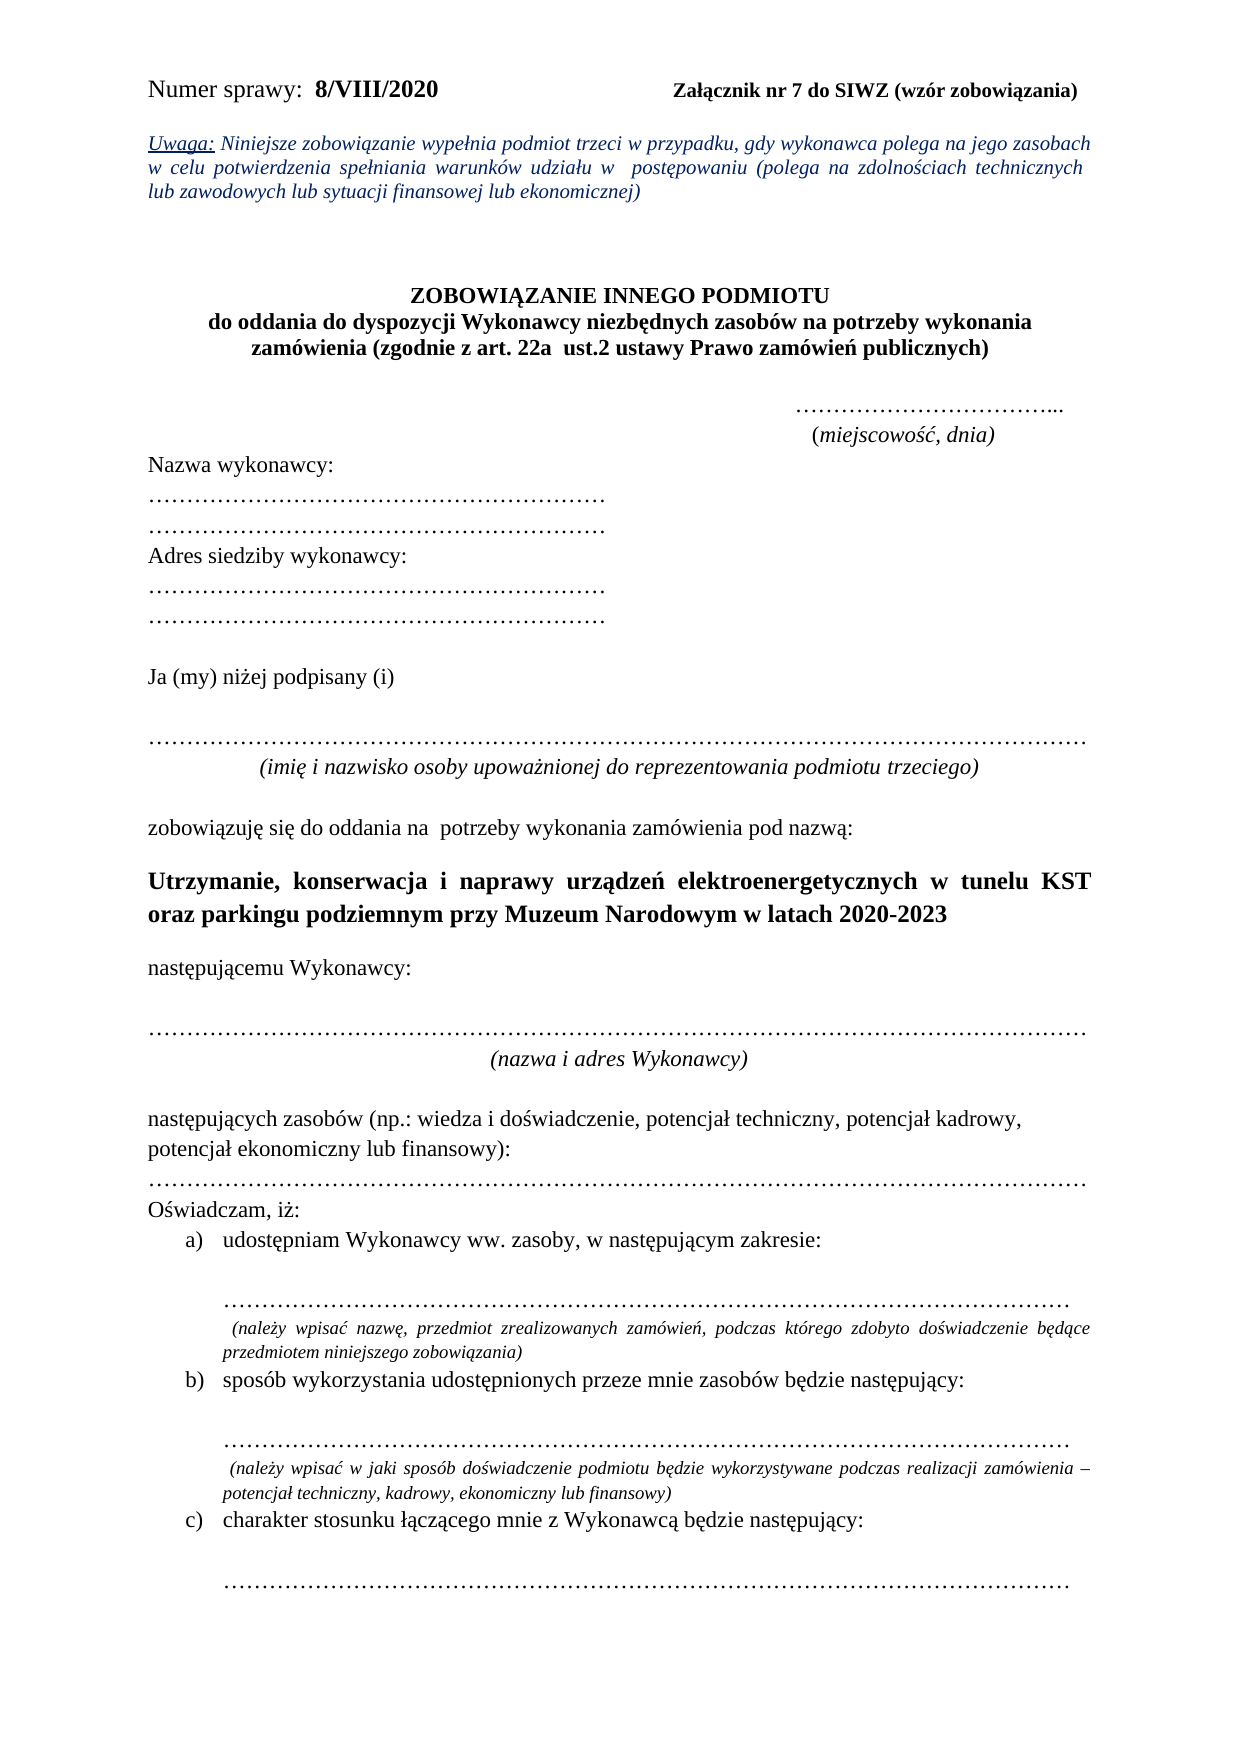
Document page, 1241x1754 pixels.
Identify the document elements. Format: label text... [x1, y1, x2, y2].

text …………………………………………………… [148, 602, 1093, 629]
text ………………………………………………………………………………………………… [223, 1567, 1093, 1593]
text …………………………………………………………………………………………………………… [148, 1014, 1093, 1041]
text …………………………………………………… [148, 482, 1093, 508]
text Utrzymanie, konserwacja i naprawy urządzeń elektroenergetycznych w tunelu KST oraz parkingu podziemnym przy Muzeum Narodowym w latach 2020-2023 [148, 866, 1093, 928]
text (nazwa i adres Wykonawcy) [148, 1045, 1093, 1071]
text następujących zasobów (np.: wiedza i doświadczenie, potencjał techniczny, potencjał kadrowy, potencjał ekonomiczny lub finansowy): [148, 1105, 1093, 1162]
text następującemu Wykonawcy: [148, 954, 1093, 980]
list sposób wykorzystania udostępnionych przeze mnie zasobów będzie następujący: [185, 1366, 1063, 1392]
text (miejscowość, dnia) [148, 421, 1093, 447]
text zobowiązuję się do oddania na potrzeby wykonania zamówienia pod nazwą: [148, 814, 1093, 840]
text (należy wpisać nazwę, przedmiot zrealizowanych zamówień, podczas którego zdobyto doświadczenie będące przedmiotem niniejszego zobowiązania) [223, 1317, 1093, 1363]
text …………………………………………………………………………………………………………… [148, 723, 1093, 749]
text ……………………………... [148, 391, 1093, 417]
text …………………………………………………… [148, 572, 1093, 598]
text (imię i nazwisko osoby upoważnionej do reprezentowania podmiotu trzeciego) [148, 753, 1093, 780]
text ……………………………………………………………………………………………………………Oświadczam, iż: [148, 1166, 1093, 1222]
text Ja (my) niżej podpisany (i) [148, 663, 1093, 689]
text (należy wpisać w jaki sposób doświadczenie podmiotu będzie wykorzystywane podczas realizacji zamówienia – potencjał techniczny, kadrowy, ekonomiczny lub finansowy) [223, 1457, 1093, 1503]
text Uwaga: Niniejsze zobowiązanie wypełnia podmiot trzeci w przypadku, gdy wykonawca polega na jego zasobach w celu potwierdzenia spełniania warunków udziału w postępowaniu (polega na zdolnościach technicznych lub zawodowych lub sytuacji finansowej lub ekonomicznej) [148, 131, 1093, 203]
text Adres siedziby wykonawcy: [148, 542, 1093, 568]
text Nazwa wykonawcy: [148, 451, 1093, 478]
text ………………………………………………………………………………………………… [223, 1286, 1093, 1313]
text ZOBOWIĄZANIE INNEGO PODMIOTU [148, 282, 1093, 308]
list udostępniam Wykonawcy ww. zasoby, w następującym zakresie: [185, 1226, 1093, 1252]
text do oddania do dyspozycji Wykonawcy niezbędnych zasobów na potrzeby wykonania zamówienia (zgodnie z art. 22a ust.2 ustawy Prawo zamówień publicznych) [148, 308, 1093, 361]
text ………………………………………………………………………………………………… [223, 1427, 1093, 1453]
text …………………………………………………… [148, 512, 1093, 538]
list charakter stosunku łączącego mnie z Wykonawcą będzie następujący: [185, 1506, 1093, 1533]
